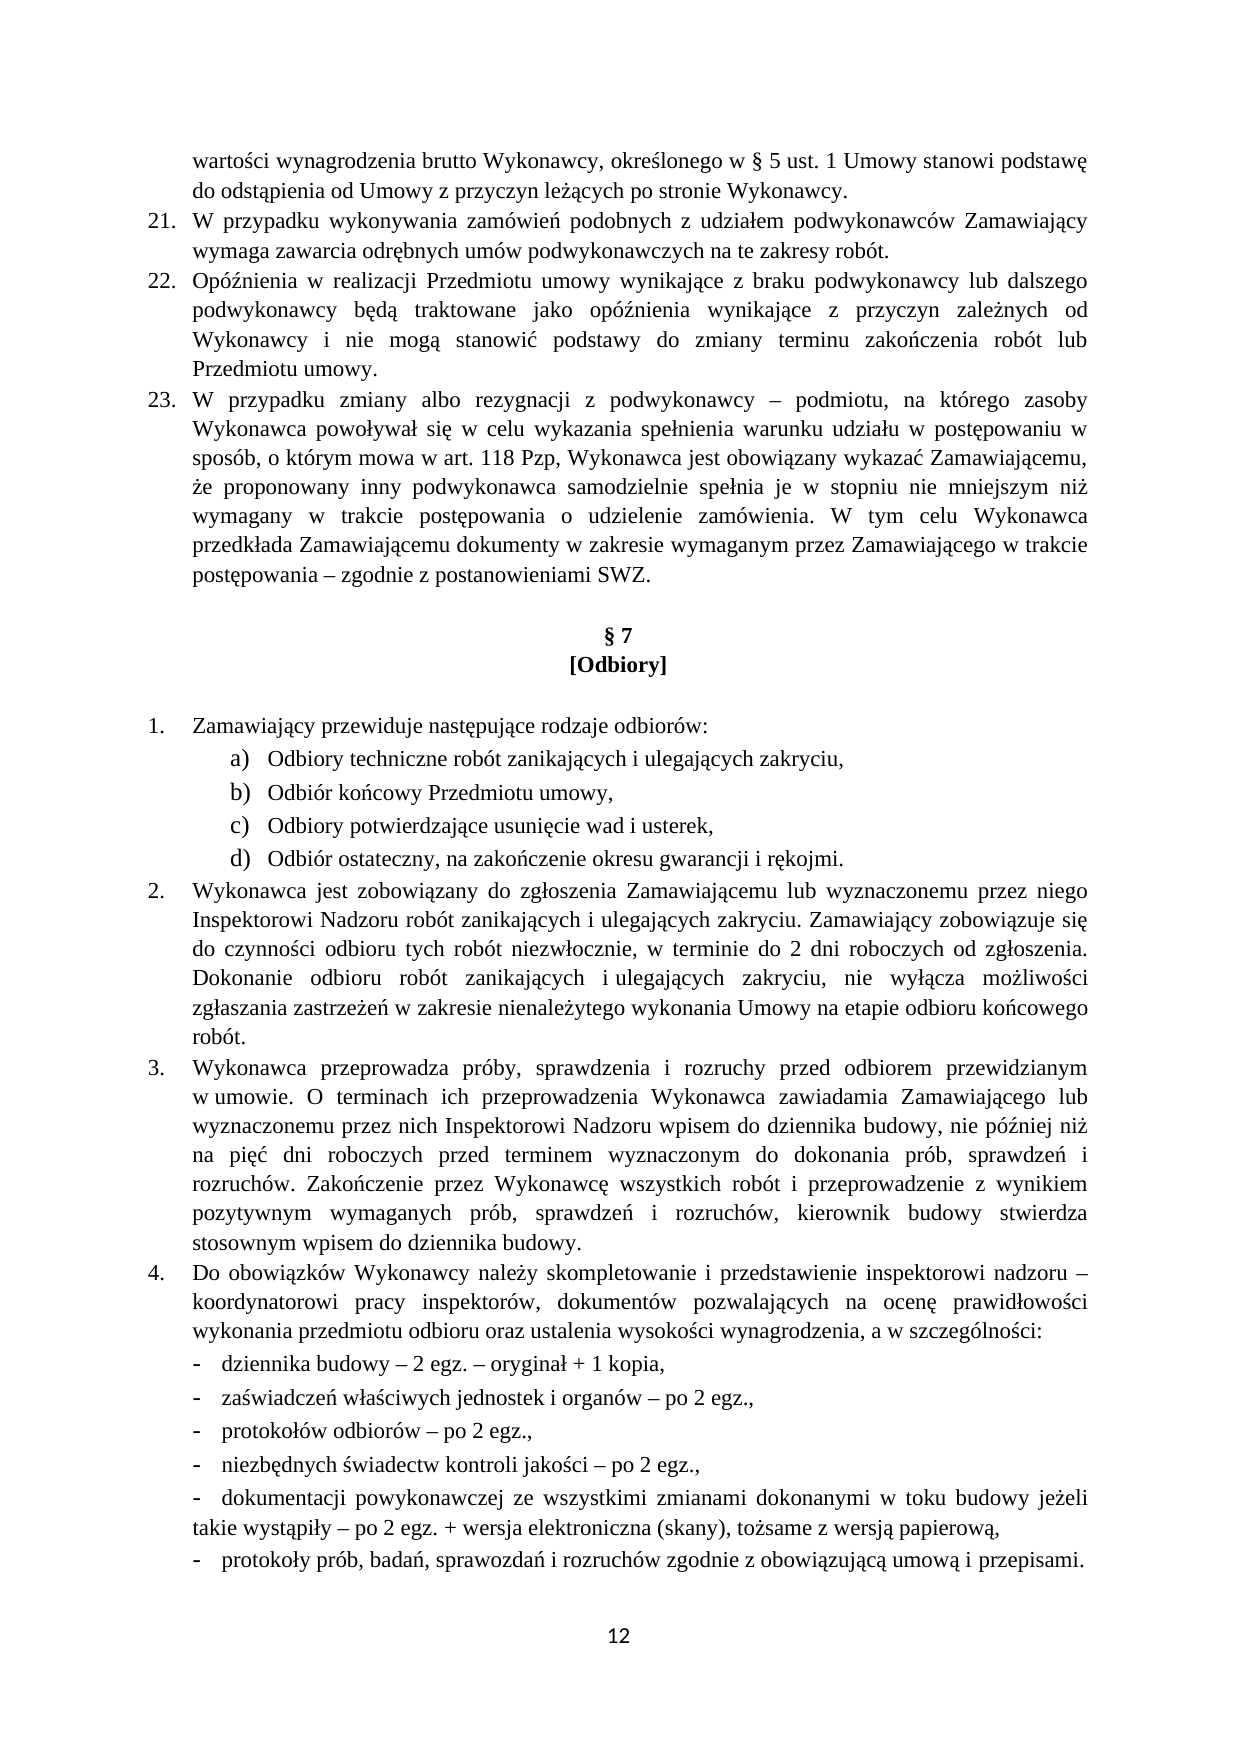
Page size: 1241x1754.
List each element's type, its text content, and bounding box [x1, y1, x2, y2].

list niezbędnych świadectw kontroli jakości – po 2 egz., [192, 1449, 1089, 1477]
list Do obowiązków Wykonawcy należy skompletowanie i przedstawienie inspektorowi nadzoru – koordynatorowi pracy inspektorów, dokumentów pozwalających na ocenę prawidłowości wykonania przedmiotu odbioru oraz ustalenia wysokości wynagrodzenia, a w szczególności: [148, 1259, 1089, 1344]
list Zamawiający przewiduje następujące rodzaje odbiorów: [148, 712, 1089, 739]
list dziennika budowy – 2 egz. – oryginał + 1 kopia, [192, 1348, 1089, 1377]
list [148, 148, 1089, 203]
text [Odbiory] [188, 651, 1048, 677]
list dokumentacji powykonawczej ze wszystkimi zmianami dokonanymi w toku budowy jeżeli takie wystąpiły – po 2 egz. + wersja elektroniczna (skany), tożsame z wersją papierową, [192, 1482, 1089, 1540]
text § 7 [188, 622, 1048, 648]
list Odbiór końcowy Przedmiotu umowy, [230, 777, 1089, 805]
list Opóźnienia w realizacji Przedmiotu umowy wynikające z braku podwykonawcy lub dalszego podwykonawcy będą traktowane jako opóźnienia wynikające z przyczyn zależnych od Wykonawcy i nie mogą stanowić podstawy do zmiany terminu zakończenia robót lub Przedmiotu umowy. [148, 267, 1089, 381]
list Wykonawca jest zobowiązany do zgłoszenia Zamawiającemu lub wyznaczonemu przez niego Inspektorowi Nadzoru robót zanikających i ulegających zakryciu. Zamawiający zobowiązuje się do czynności odbioru tych robót niezwłocznie, w terminie do 2 dni roboczych od zgłoszenia. Dokonanie odbioru robót zanikających i ulegających zakryciu, nie wyłącza możliwości zgłaszania zastrzeżeń w zakresie nienależytego wykonania Umowy na etapie odbioru końcowego robót. [148, 877, 1089, 1049]
list zaświadczeń właściwych jednostek i organów – po 2 egz., [192, 1382, 1089, 1411]
list W przypadku zmiany albo rezygnacji z podwykonawcy – podmiotu, na którego zasoby Wykonawca powoływał się w celu wykazania spełnienia warunku udziału w postępowaniu w sposób, o którym mowa w art. 118 Pzp, Wykonawca jest obowiązany wykazać Zamawiającemu, że proponowany inny podwykonawca samodzielnie spełnia je w stopniu nie mniejszym niż wymagany w trakcie postępowania o udzielenie zamówienia. W tym celu Wykonawca przedkłada Zamawiającemu dokumenty w zakresie wymaganym przez Zamawiającego w trakcie postępowania – zgodnie z postanowieniami SWZ. [148, 386, 1089, 587]
list protokoły prób, badań, sprawozdań i rozruchów zgodnie z obowiązującą umową i przepisami. [192, 1544, 1089, 1573]
list Wykonawca przeprowadza próby, sprawdzenia i rozruchy przed odbiorem przewidzianym w umowie. O terminach ich przeprowadzenia Wykonawca zawiadamia Zamawiającego lub wyznaczonemu przez nich Inspektorowi Nadzoru wpisem do dziennika budowy, nie później niż na pięć dni roboczych przed terminem wyznaczonym do dokonania prób, sprawdzeń i rozruchów. Zakończenie przez Wykonawcę wszystkich robót i przeprowadzenie z wynikiem pozytywnym wymaganych prób, sprawdzeń i rozruchów, kierownik budowy stwierdza stosownym wpisem do dziennika budowy. [148, 1053, 1089, 1255]
list Odbiory techniczne robót zanikających i ulegających zakryciu, [230, 743, 1089, 772]
list W przypadku wykonywania zamówień podobnych z udziałem podwykonawców Zamawiający wymaga zawarcia odrębnych umów podwykonawczych na te zakresy robót. [148, 207, 1089, 263]
list Odbiory potwierdzające usunięcie wad i usterek, [230, 810, 1089, 839]
list Odbiór ostateczny, na zakończenie okresu gwarancji i rękojmi. [230, 843, 1089, 872]
list protokołów odbiorów – po 2 egz., [192, 1415, 1089, 1444]
